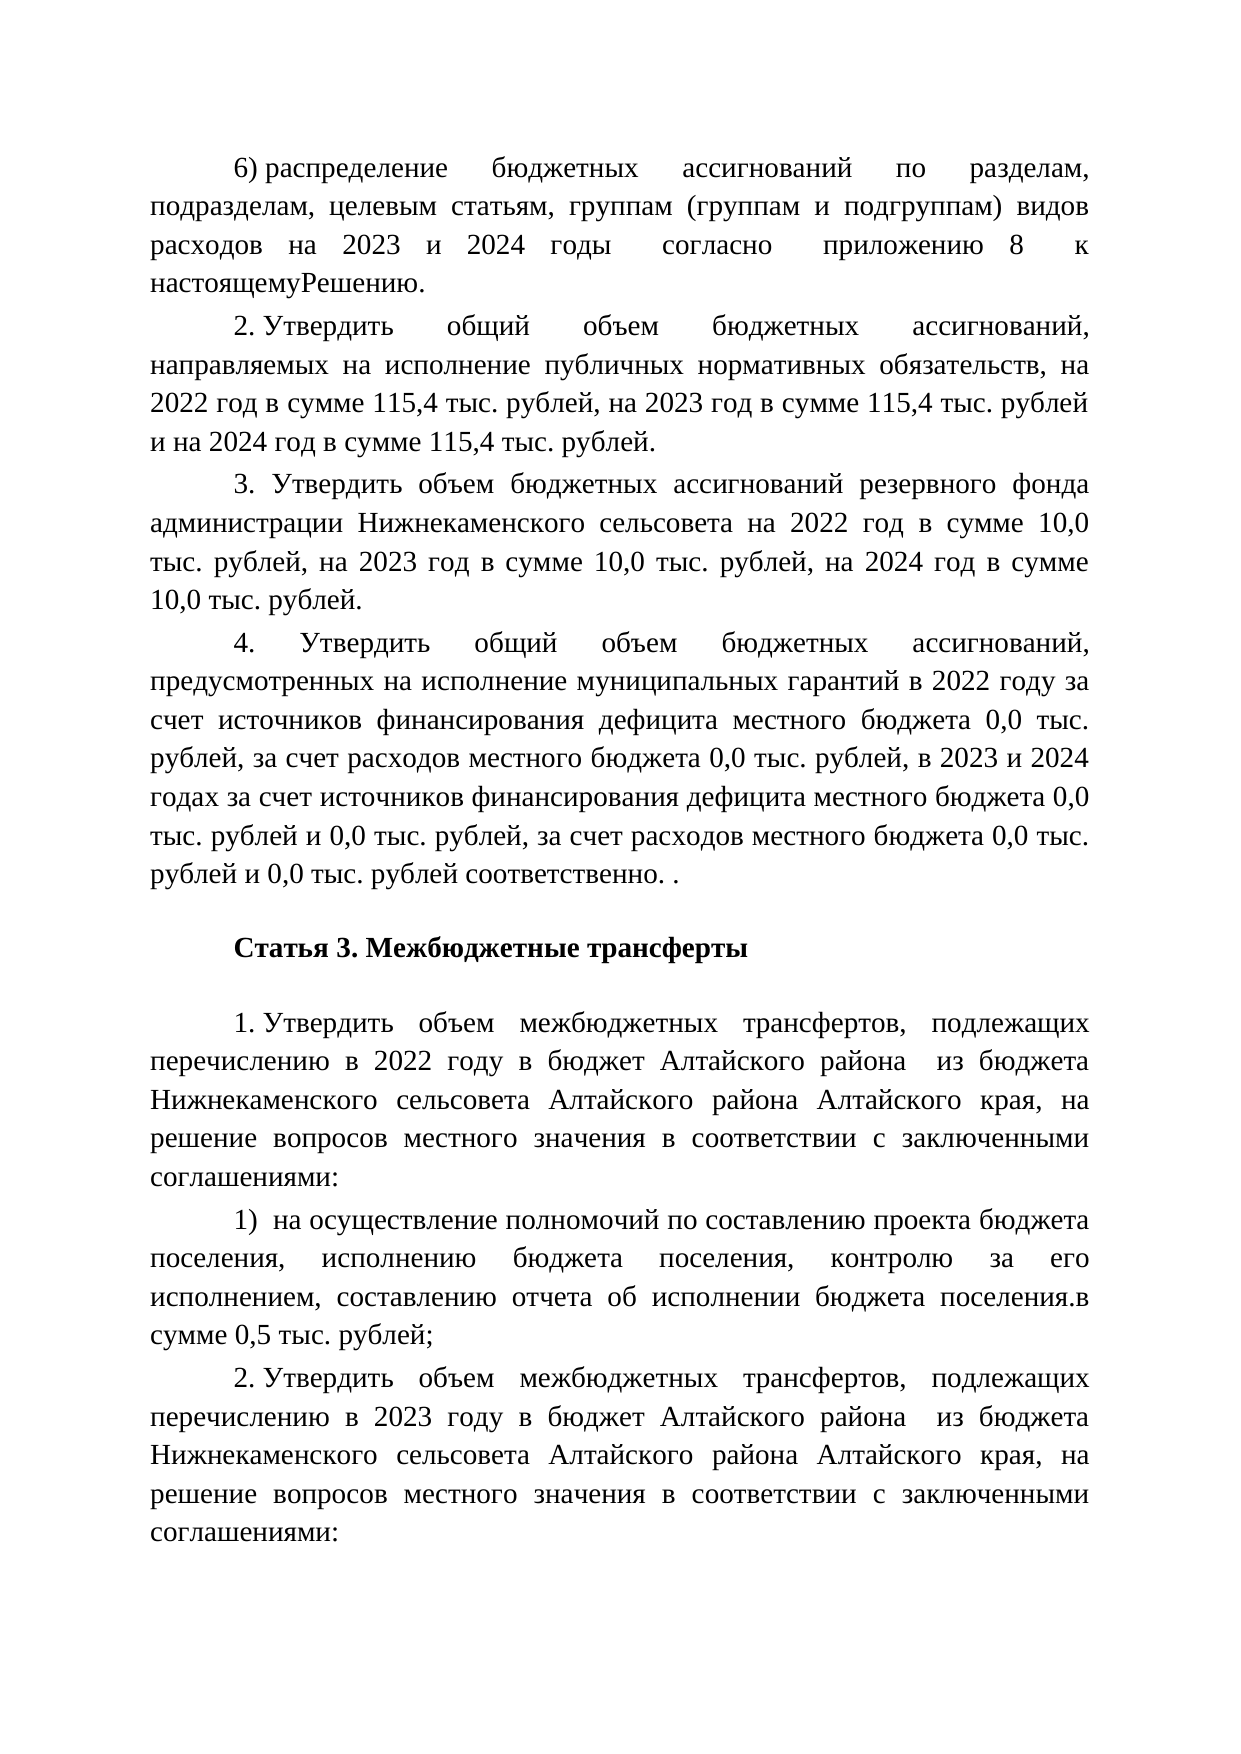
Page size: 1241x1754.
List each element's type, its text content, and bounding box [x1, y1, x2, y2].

text 2. Утвердить общий объем бюджетных ассигнований, направляемых на исполнение публичных нормативных обязательств, на 2022 год в сумме 115,4 тыс. рублей, на 2023 год в сумме 115,4 тыс. рублей и на 2024 год в сумме 115,4 тыс. рублей. [150, 308, 1090, 457]
text Статья 3. Межбюджетные трансферты [150, 931, 1090, 964]
text 2. Утвердить объем межбюджетных трансфертов, подлежащих перечислению в 2023 году в бюджет Алтайского района из бюджета Нижнекаменского сельсовета Алтайского района Алтайского края, на решение вопросов местного значения в соответствии с заключенными соглашениями: [150, 1360, 1090, 1548]
text 1. Утвердить объем межбюджетных трансфертов, подлежащих перечислению в 2022 году в бюджет Алтайского района из бюджета Нижнекаменского сельсовета Алтайского района Алтайского края, на решение вопросов местного значения в соответствии с заключенными соглашениями: [150, 1005, 1090, 1193]
text 3. Утвердить объем бюджетных ассигнований резервного фонда администрации Нижнекаменского сельсовета на 2022 год в сумме 10,0 тыс. рублей, на 2023 год в сумме 10,0 тыс. рублей, на 2024 год в сумме 10,0 тыс. рублей. [150, 467, 1090, 616]
text 4. Утвердить общий объем бюджетных ассигнований, предусмотренных на исполнение муниципальных гарантий в 2022 году за счет источников финансирования дефицита местного бюджета 0,0 тыс. рублей, за счет расходов местного бюджета 0,0 тыс. рублей, в 2023 и 2024 годах за счет источников финансирования дефицита местного бюджета 0,0 тыс. рублей и 0,0 тыс. рублей, за счет расходов местного бюджета 0,0 тыс. рублей и 0,0 тыс. рублей соответственно. . [150, 625, 1090, 890]
text 6) распределение бюджетных ассигнований по разделам, подразделам, целевым статьям, группам (группам и подгруппам) видов расходов на 2023 и 2024 годы согласно приложению 8 к настоящемуРешению. [150, 150, 1090, 299]
